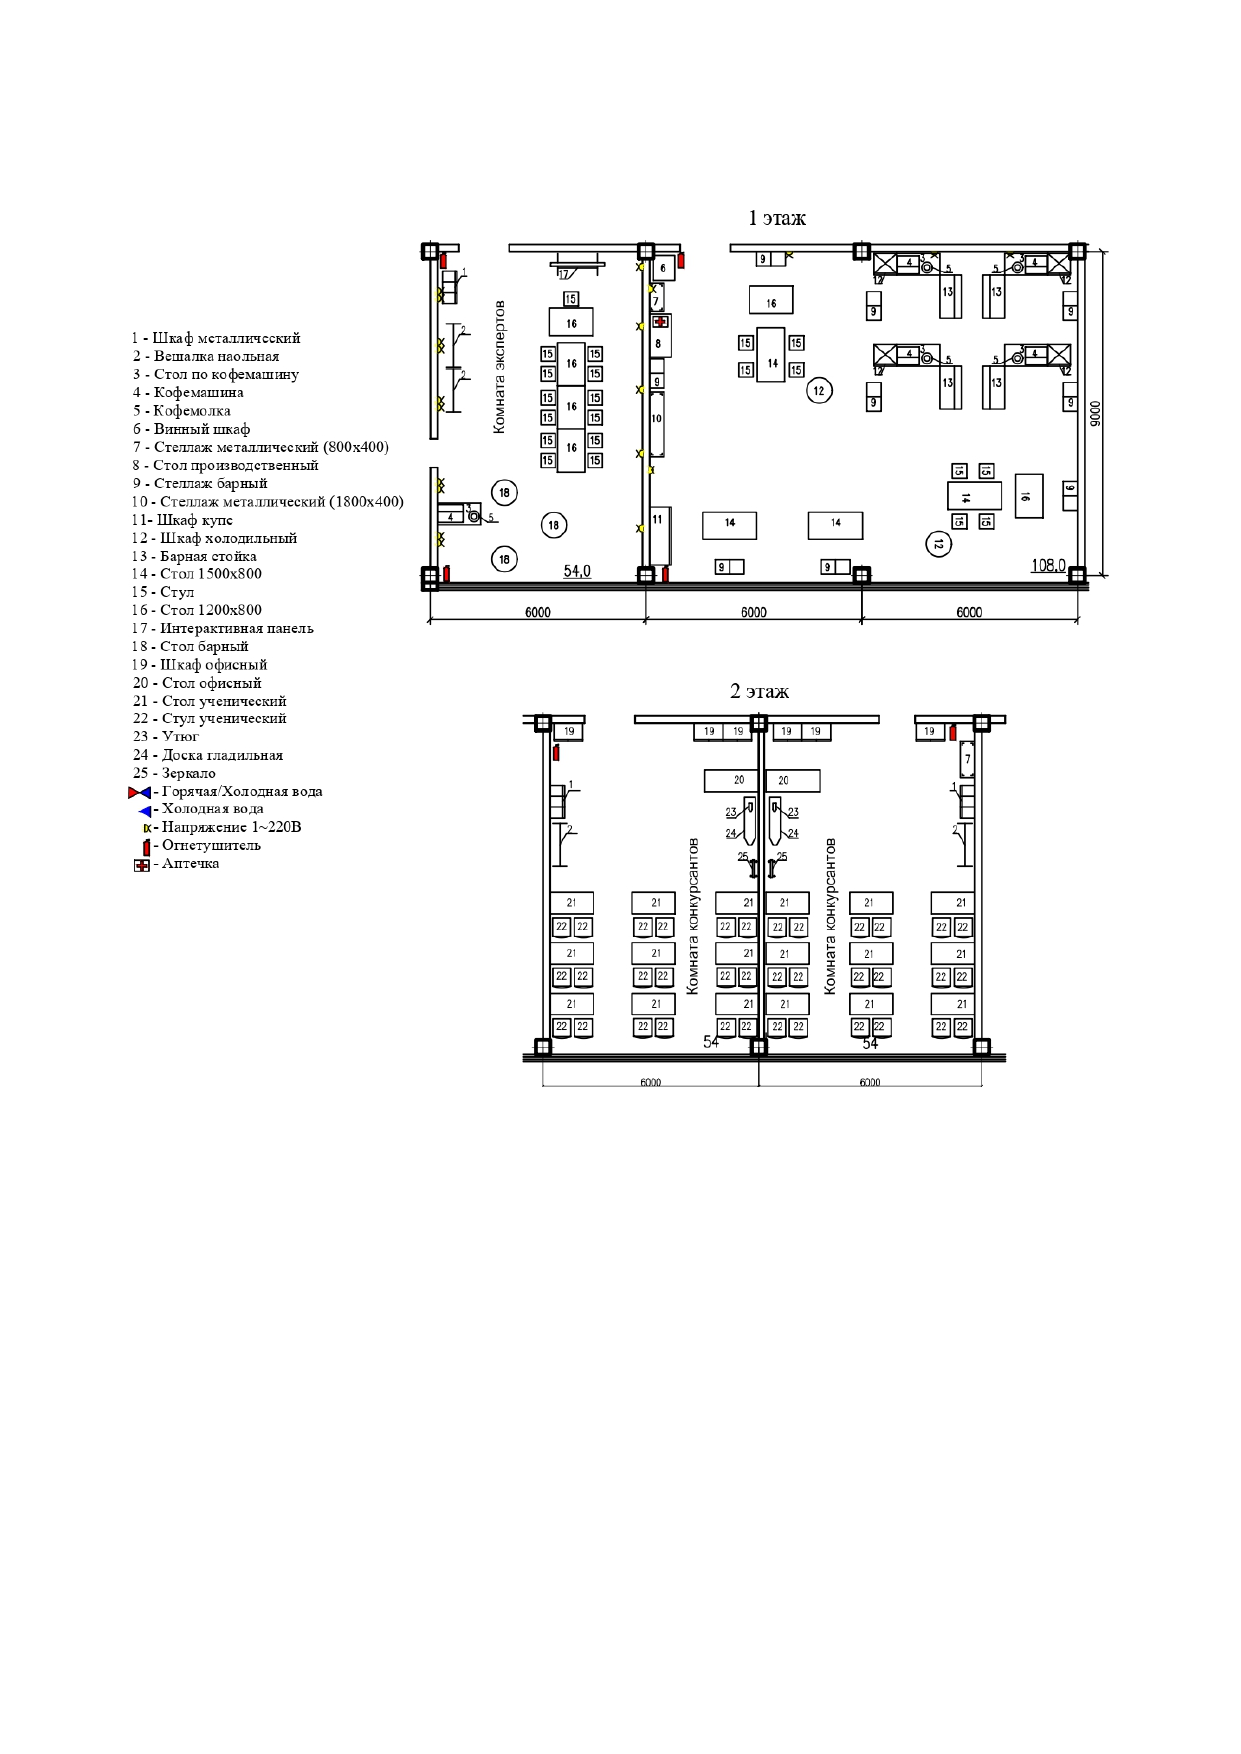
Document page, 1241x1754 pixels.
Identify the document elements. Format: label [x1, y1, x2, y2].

picture [113, 110, 1127, 1184]
